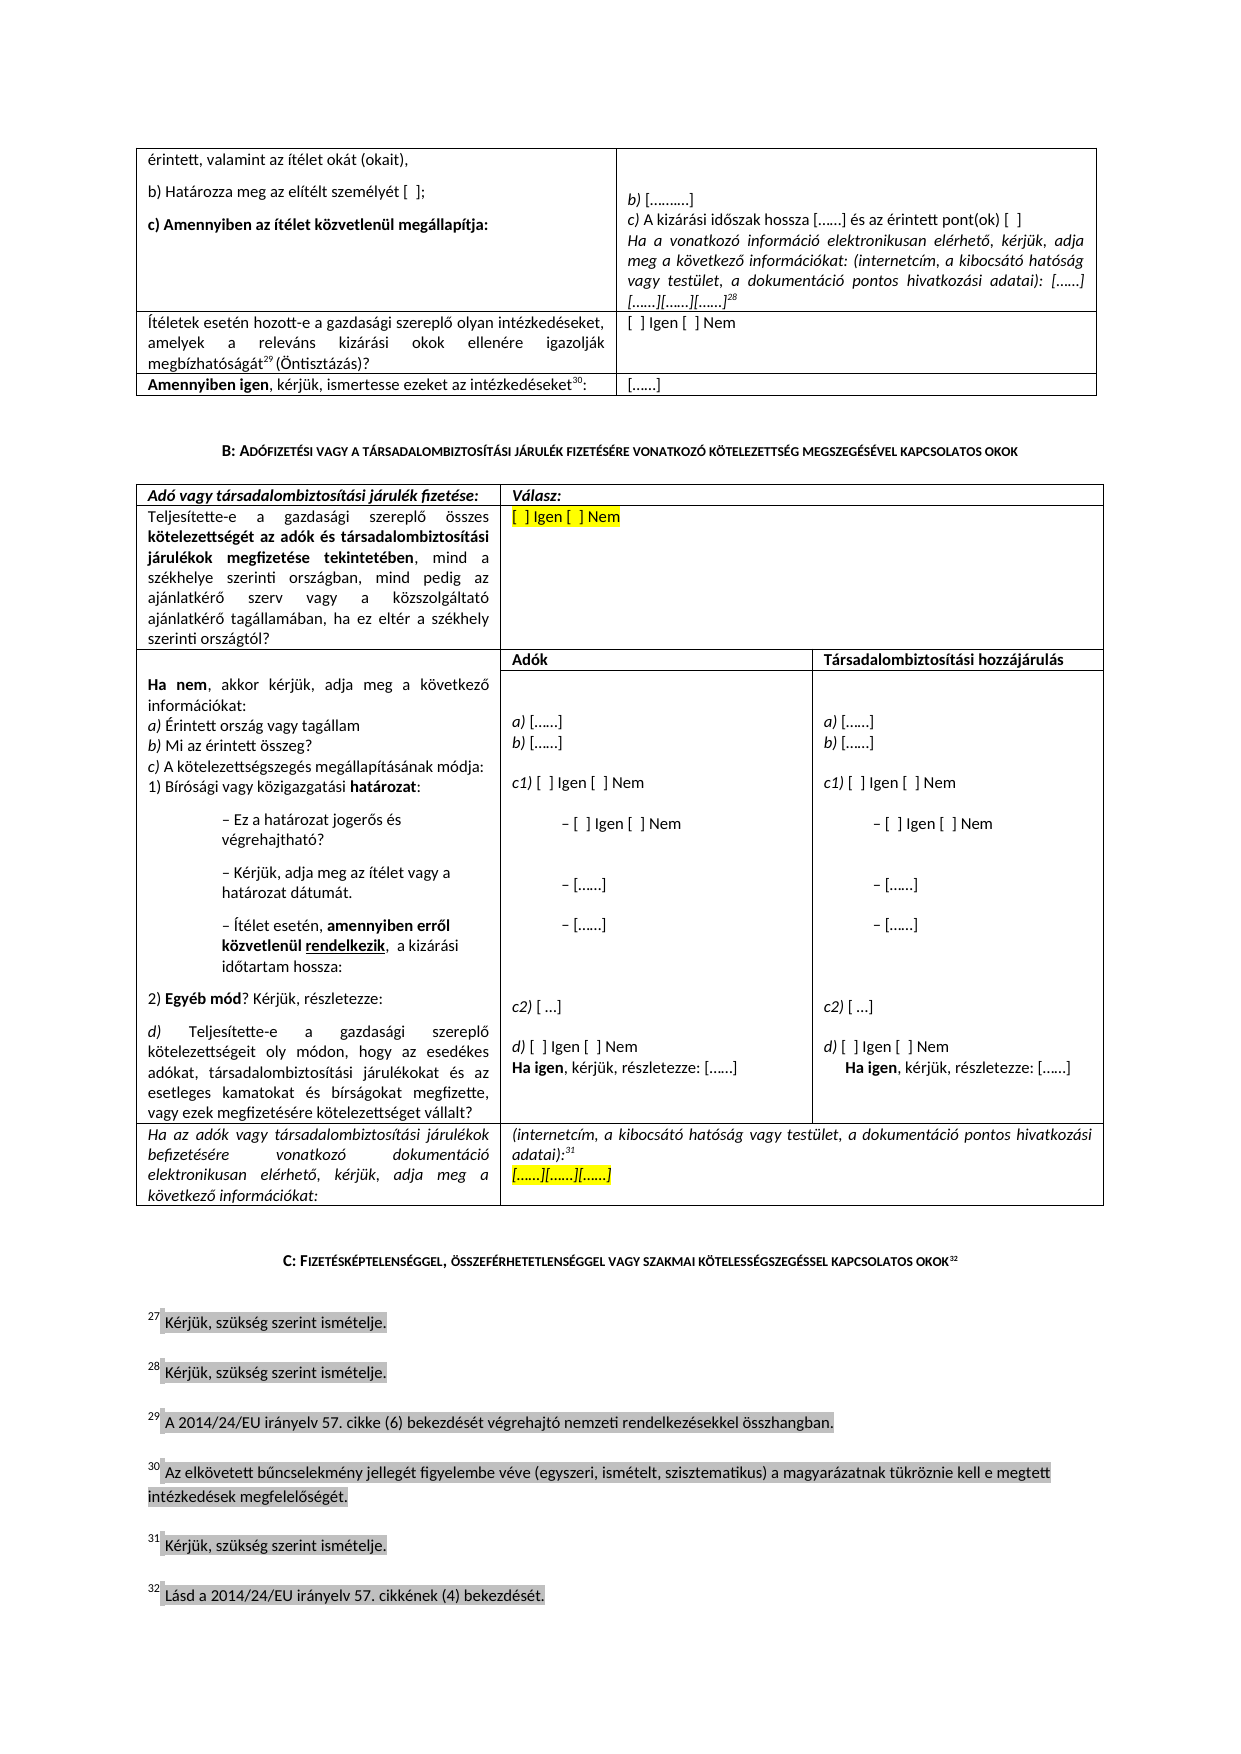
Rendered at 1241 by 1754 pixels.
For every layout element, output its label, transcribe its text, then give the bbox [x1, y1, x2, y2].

table_cell Teljesítette-e a gazdasági szereplő összes kötelezettségét az adók és társadalombiztosítási járulékok megfizetése tekintetében, mind a székhelye szerinti országban, mind pedig az ajánlatkérő szerv vagy a közszolgáltató ajánlatkérő tagállamában, ha ez eltér a székhely szerinti országtól? [137, 506, 500, 648]
table_cell a) Dátum:[ ], pont(ok): [ ], ok(ok):[ ] b) […….…] c) A kizárási időszak hossza [……] és az érintett pont(ok) [ ] Ha a vonatkozó információ elektronikusan elérhető, kérjük, adja meg a következő információkat: (internetcím, a kibocsátó hatóság vagy testület, a dokumentáció pontos hivatkozási adatai): [……][……][……][……] [617, 149, 1096, 311]
table_header Válasz: [501, 485, 1103, 505]
table_cell Ítéletek esetén hozott-e a gazdasági szereplő olyan intézkedéseket, amelyek a releváns kizárási okok ellenére igazolják megbízhatóságát (Öntisztázás)? [137, 312, 616, 373]
table_cell [ ] Igen [ ] Nem [501, 506, 1103, 648]
table_cell Ha az adók vagy társadalombiztosítási járulékok befizetésére vonatkozó dokumentáció elektronikusan elérhető, kérjük, adja meg a következő információkat: [137, 1124, 500, 1205]
text C: FIZETÉSKÉPTELENSÉGGEL, ÖSSZEFÉRHETETLENSÉGGEL VAGY SZAKMAI KÖTELESSÉGSZEGÉSSEL KAPCSOLATOS OKOK [148, 1251, 1092, 1271]
table_header Adó vagy társadalombiztosítási járulék fizetése: [137, 485, 500, 505]
table_cell [ ] Igen [ ] Nem [617, 312, 1096, 373]
table_cell [……] [617, 374, 1096, 394]
table_cell Társadalombiztosítási hozzájárulás [813, 650, 1103, 670]
table_cell Amennyiben igen, kérjük, ismertesse ezeket az intézkedéseket: [137, 374, 616, 394]
table_cell Adók [501, 650, 812, 670]
table_cell a) [……] b) [……] c1) [ ] Igen [ ] Nem – [ ] Igen [ ] Nem – [……] – [……] c2) [ …] d) [ ] Igen [ ] Nem Ha igen, kérjük, részletezze: [……] [813, 671, 1103, 1123]
table_cell Ha nem, akkor kérjük, adja meg a következő információkat: a) Érintett ország vagy tagállam b) Mi az érintett összeg? c) A kötelezettségszegés megállapításának módja: 1) Bírósági vagy közigazgatási határozat: – Ez a határozat jogerős és végrehajtható? – Kérjük, adja meg az ítélet vagy a határozat dátumát. – Ítélet esetén, amennyiben erről közvetlenül rendelkezik, a kizárási időtartam hossza: 2) Egyéb mód? Kérjük, részletezze: d) Teljesítette-e a gazdasági szereplő kötelezettségeit oly módon, hogy az esedékes adókat, társadalombiztosítási járulékokat és az esetleges kamatokat és bírságokat megfizette, vagy ezek megfizetésére kötelezettséget vállalt? [137, 650, 500, 1123]
table_cell (internetcím, a kibocsátó hatóság vagy testület, a dokumentáció pontos hivatkozási adatai): [……][……][……] [501, 1124, 1103, 1205]
table_cell a) [……] b) [……] c1) [ ] Igen [ ] Nem – [ ] Igen [ ] Nem – [……] – [……] c2) [ …] d) [ ] Igen [ ] Nem Ha igen, kérjük, részletezze: [……] [501, 671, 812, 1123]
table_cell Amennyiben igen, kérjük, adja meg a következő információkat: a) Elítélés dátuma, adja meg, hogy az 1–6. pontok közül melyik érintett, valamint az ítélet okát (okait), b) Határozza meg az elítélt személyét [ ]; c) Amennyiben az ítélet közvetlenül megállapítja: [137, 149, 616, 311]
text B: ADÓFIZETÉSI VAGY A TÁRSADALOMBIZTOSÍTÁSI JÁRULÉK FIZETÉSÉRE VONATKOZÓ KÖTELEZETTSÉG MEGSZEGÉSÉVEL KAPCSOLATOS OKOK [148, 440, 1092, 460]
